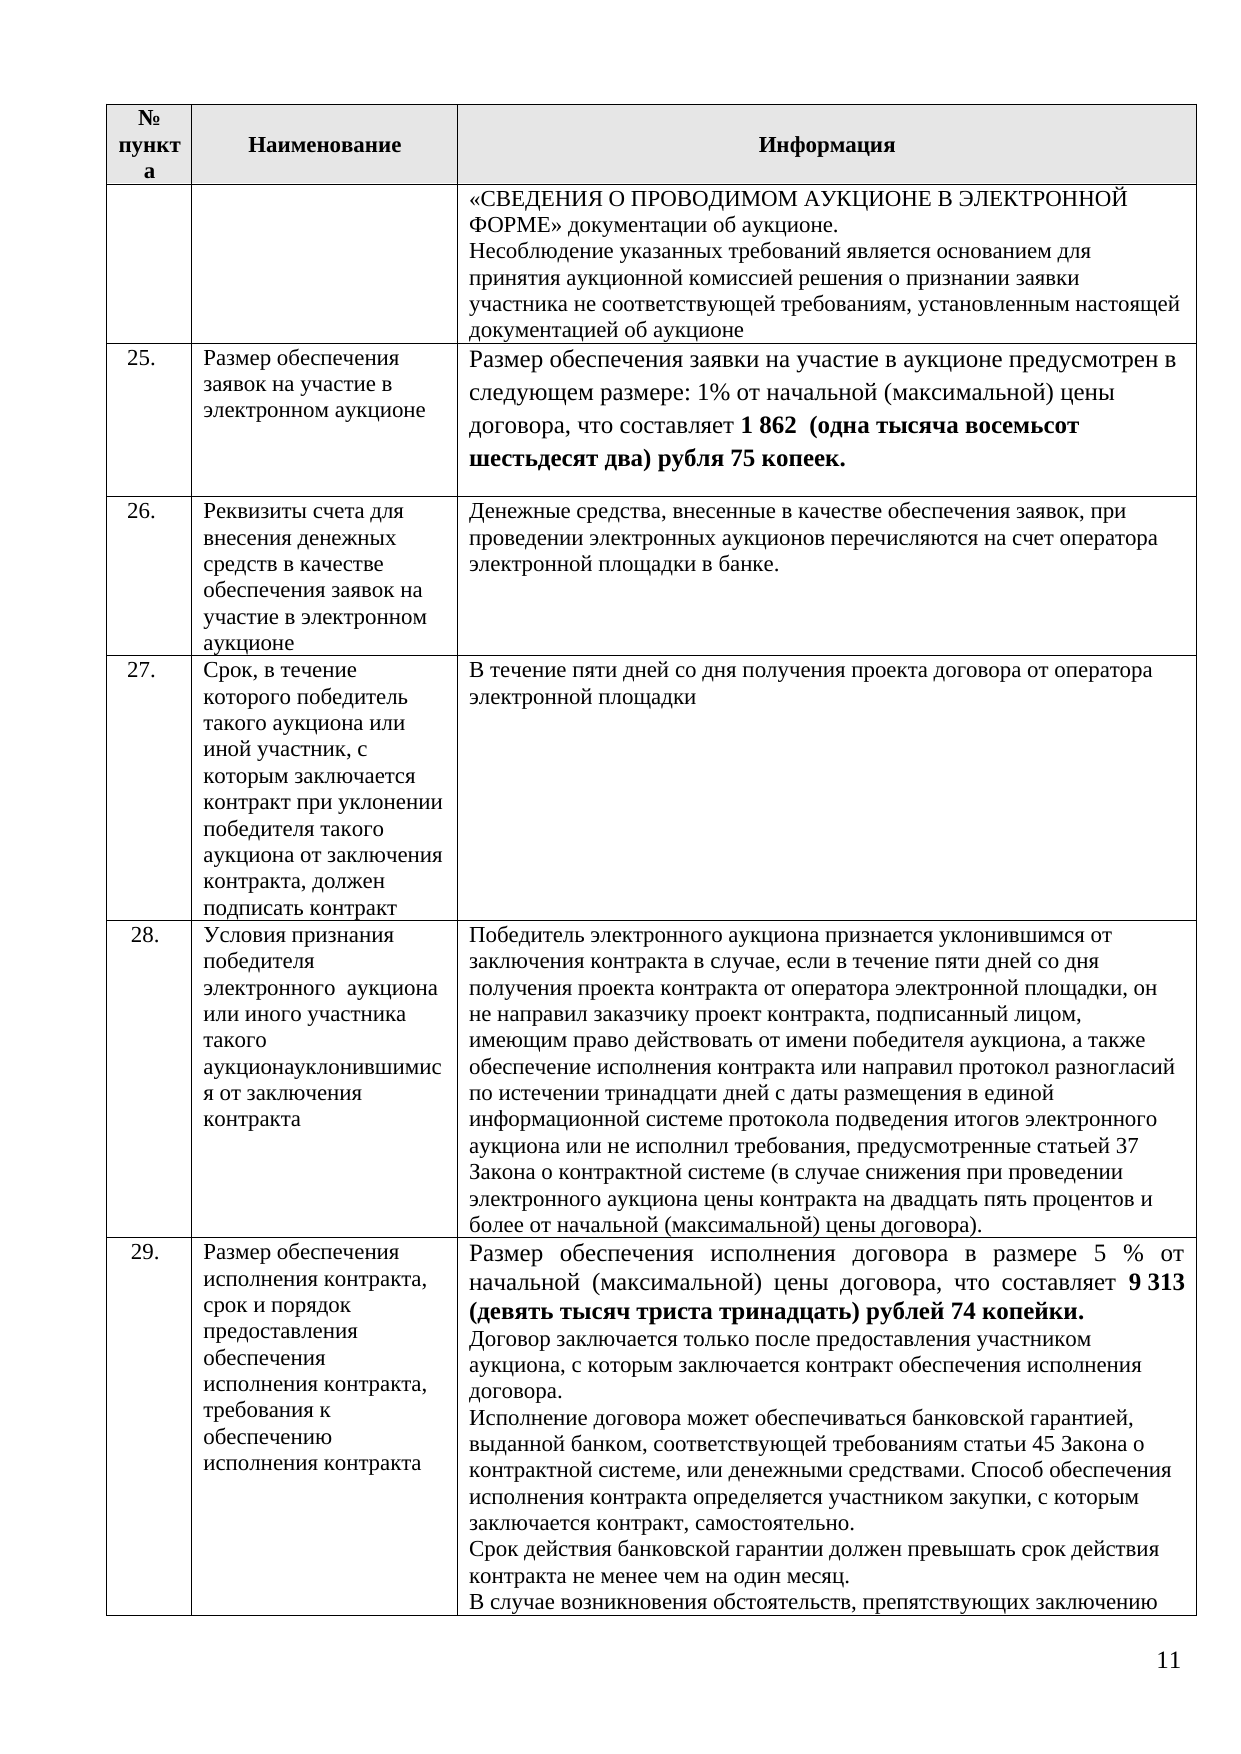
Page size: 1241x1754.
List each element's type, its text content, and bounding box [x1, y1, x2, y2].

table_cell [192, 1238, 457, 1614]
table_cell Размер обеспечения заявок на участие в электронном аукционе [192, 344, 457, 496]
table_cell [107, 497, 191, 655]
table_header № пункта [107, 105, 191, 183]
table_cell Реквизиты счета для внесения денежных средств в качестве обеспечения заявок на участие в электронном аукционе [192, 497, 457, 655]
table_cell Условия признания победителя электронного аукциона или иного участника такого аукционауклонившимися от заключения контракта [192, 921, 457, 1237]
table_cell Срок, в течение которого победитель такого аукциона или иной участник, с которым заключается контракт при уклонении победителя такого аукциона от заключения контракта, должен подписать контракт [192, 656, 457, 920]
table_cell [458, 1238, 1196, 1614]
table_cell [107, 656, 191, 920]
table_cell Денежные средства, внесенные в качестве обеспечения заявок, при проведении электронных аукционов перечисляются на счет оператора электронной площадки в банке. [458, 497, 1196, 655]
table_header Наименование [192, 105, 457, 183]
table_cell [107, 1238, 191, 1614]
table_cell Победитель электронного аукциона признается уклонившимся от заключения контракта в случае, если в течение пяти дней со дня получения проекта контракта от оператора электронной площадки, он не направил заказчику проект контракта, подписанный лицом, имеющим право действовать от имени победителя аукциона, а также обеспечение исполнения контракта или направил протокол разногласий по истечении тринадцати дней с даты размещения в единой информационной системе протокола подведения итогов электронного аукциона или не исполнил требования, предусмотренные статьей 37 Закона о контрактной системе (в случае снижения при проведении электронного аукциона цены контракта на двадцать пять процентов и более от начальной (максимальной) цены договора). [458, 921, 1196, 1237]
table_cell Размер обеспечения заявки на участие в аукционе предусмотрен в следующем размере: 1% от начальной (максимальной) цены договора, что составляет 1 862 (одна тысяча восемьсот шестьдесят два) рубля 75 копеек. [458, 344, 1196, 496]
table_header Информация [458, 105, 1196, 183]
table_cell [107, 185, 191, 343]
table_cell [192, 185, 457, 343]
table_cell В течение пяти дней со дня получения проекта договора от оператора электронной площадки [458, 656, 1196, 920]
table_cell [107, 921, 191, 1237]
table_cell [458, 185, 1196, 343]
table_cell [107, 344, 191, 496]
